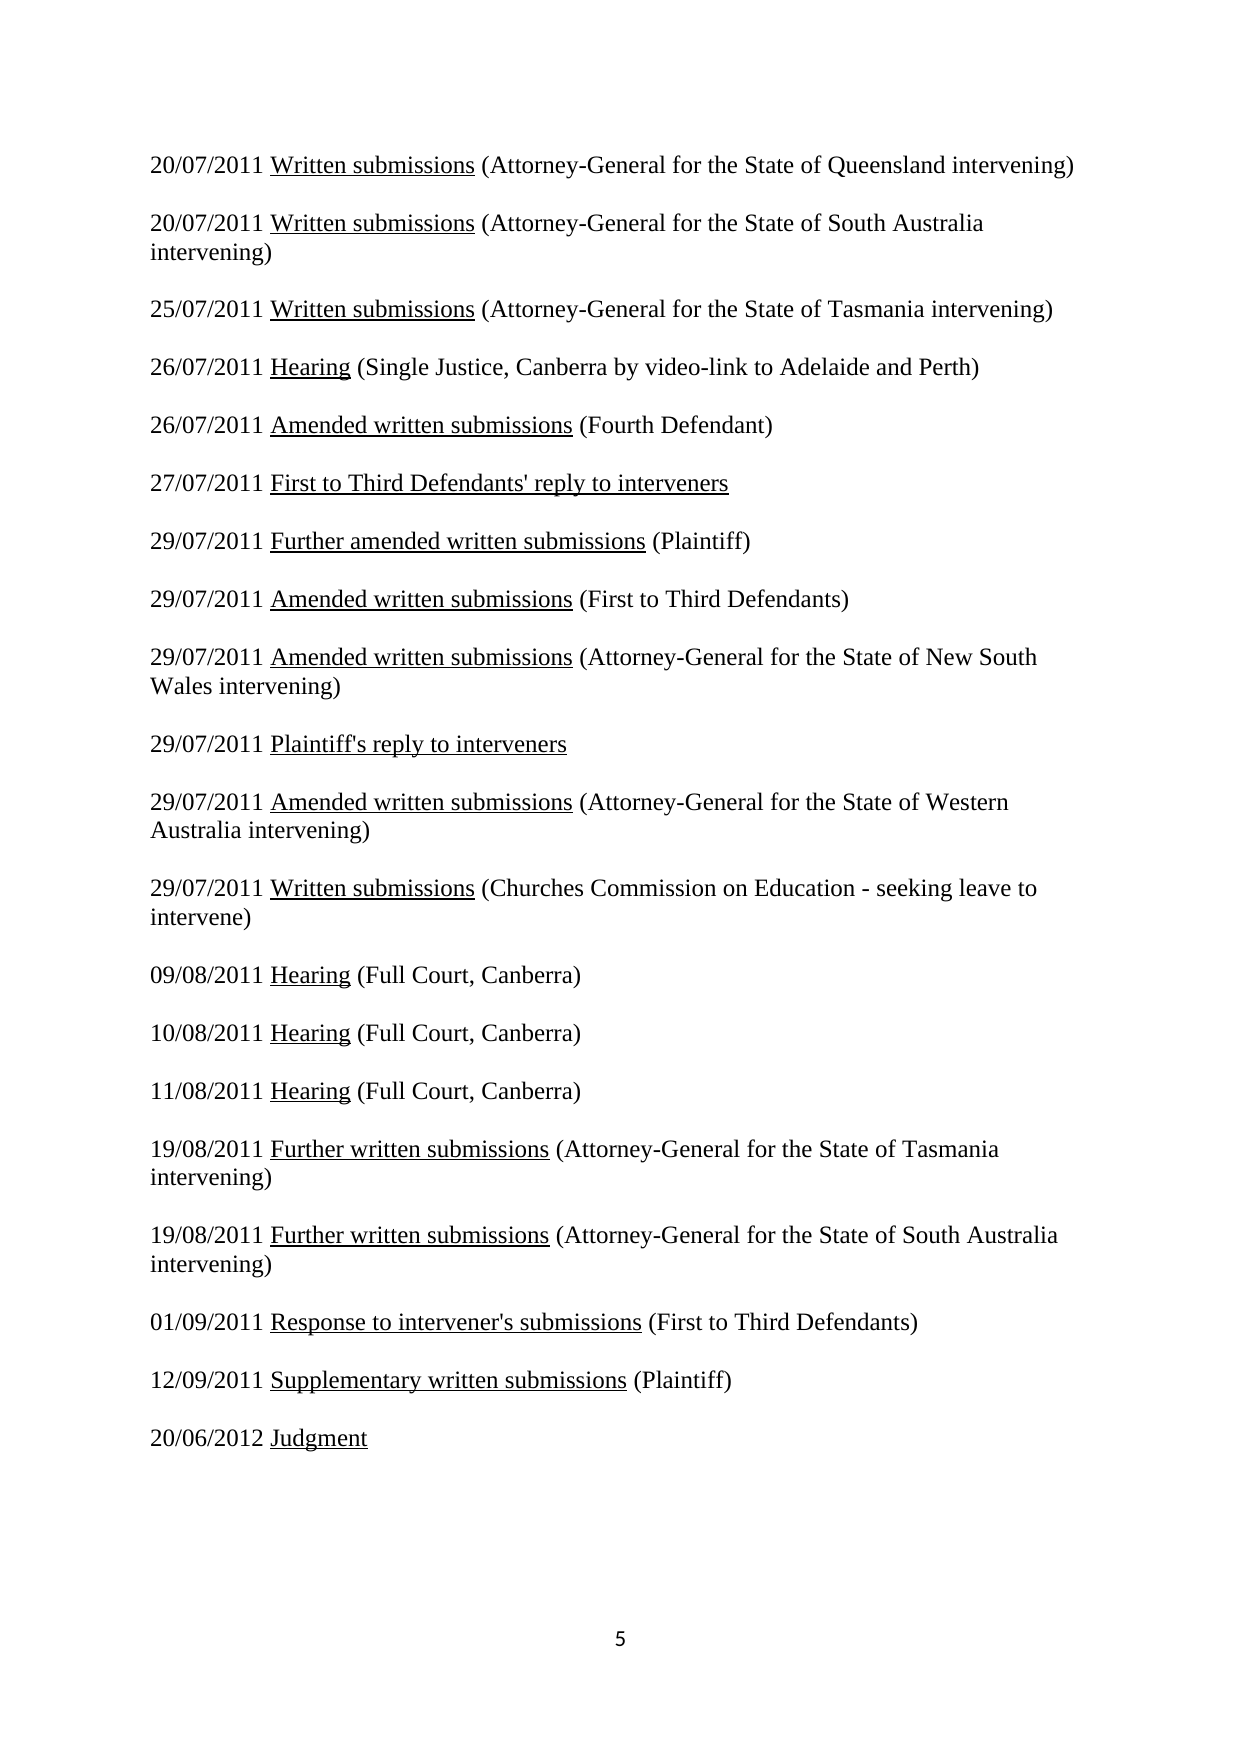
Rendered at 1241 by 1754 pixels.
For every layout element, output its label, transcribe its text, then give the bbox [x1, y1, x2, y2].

text 01/09/2011 Response to intervener's submissions (First to Third Defendants) [150, 1307, 1090, 1336]
text 26/07/2011 Amended written submissions (Fourth Defendant) [150, 410, 1090, 439]
text 29/07/2011 Amended written submissions (Attorney-General for the State of Western Australia intervening) [150, 787, 1090, 844]
text 09/08/2011 Hearing (Full Court, Canberra) [150, 960, 1090, 989]
text 20/06/2012 Judgment [150, 1423, 1090, 1452]
text 29/07/2011 Written submissions (Churches Commission on Education - seeking leave to intervene) [150, 873, 1090, 931]
text 20/07/2011 Written submissions (Attorney-General for the State of South Australia intervening) [150, 208, 1090, 265]
text 29/07/2011 Further amended written submissions (Plaintiff) [150, 526, 1090, 555]
text 19/08/2011 Further written submissions (Attorney-General for the State of South Australia intervening) [150, 1220, 1090, 1278]
text 25/07/2011 Written submissions (Attorney-General for the State of Tasmania intervening) [150, 294, 1090, 323]
text 10/08/2011 Hearing (Full Court, Canberra) [150, 1018, 1090, 1047]
text 19/08/2011 Further written submissions (Attorney-General for the State of Tasmania intervening) [150, 1134, 1090, 1191]
text 29/07/2011 Plaintiff's reply to interveners [150, 729, 1090, 757]
text 12/09/2011 Supplementary written submissions (Plaintiff) [150, 1365, 1090, 1394]
text 29/07/2011 Amended written submissions (Attorney-General for the State of New South Wales intervening) [150, 642, 1090, 699]
text 11/08/2011 Hearing (Full Court, Canberra) [150, 1076, 1090, 1104]
text 27/07/2011 First to Third Defendants' reply to interveners [150, 468, 1090, 497]
text 29/07/2011 Amended written submissions (First to Third Defendants) [150, 584, 1090, 613]
text 20/07/2011 Written submissions (Attorney-General for the State of Queensland intervening) [150, 150, 1090, 179]
text 26/07/2011 Hearing (Single Justice, Canberra by video-link to Adelaide and Perth) [150, 352, 1090, 381]
